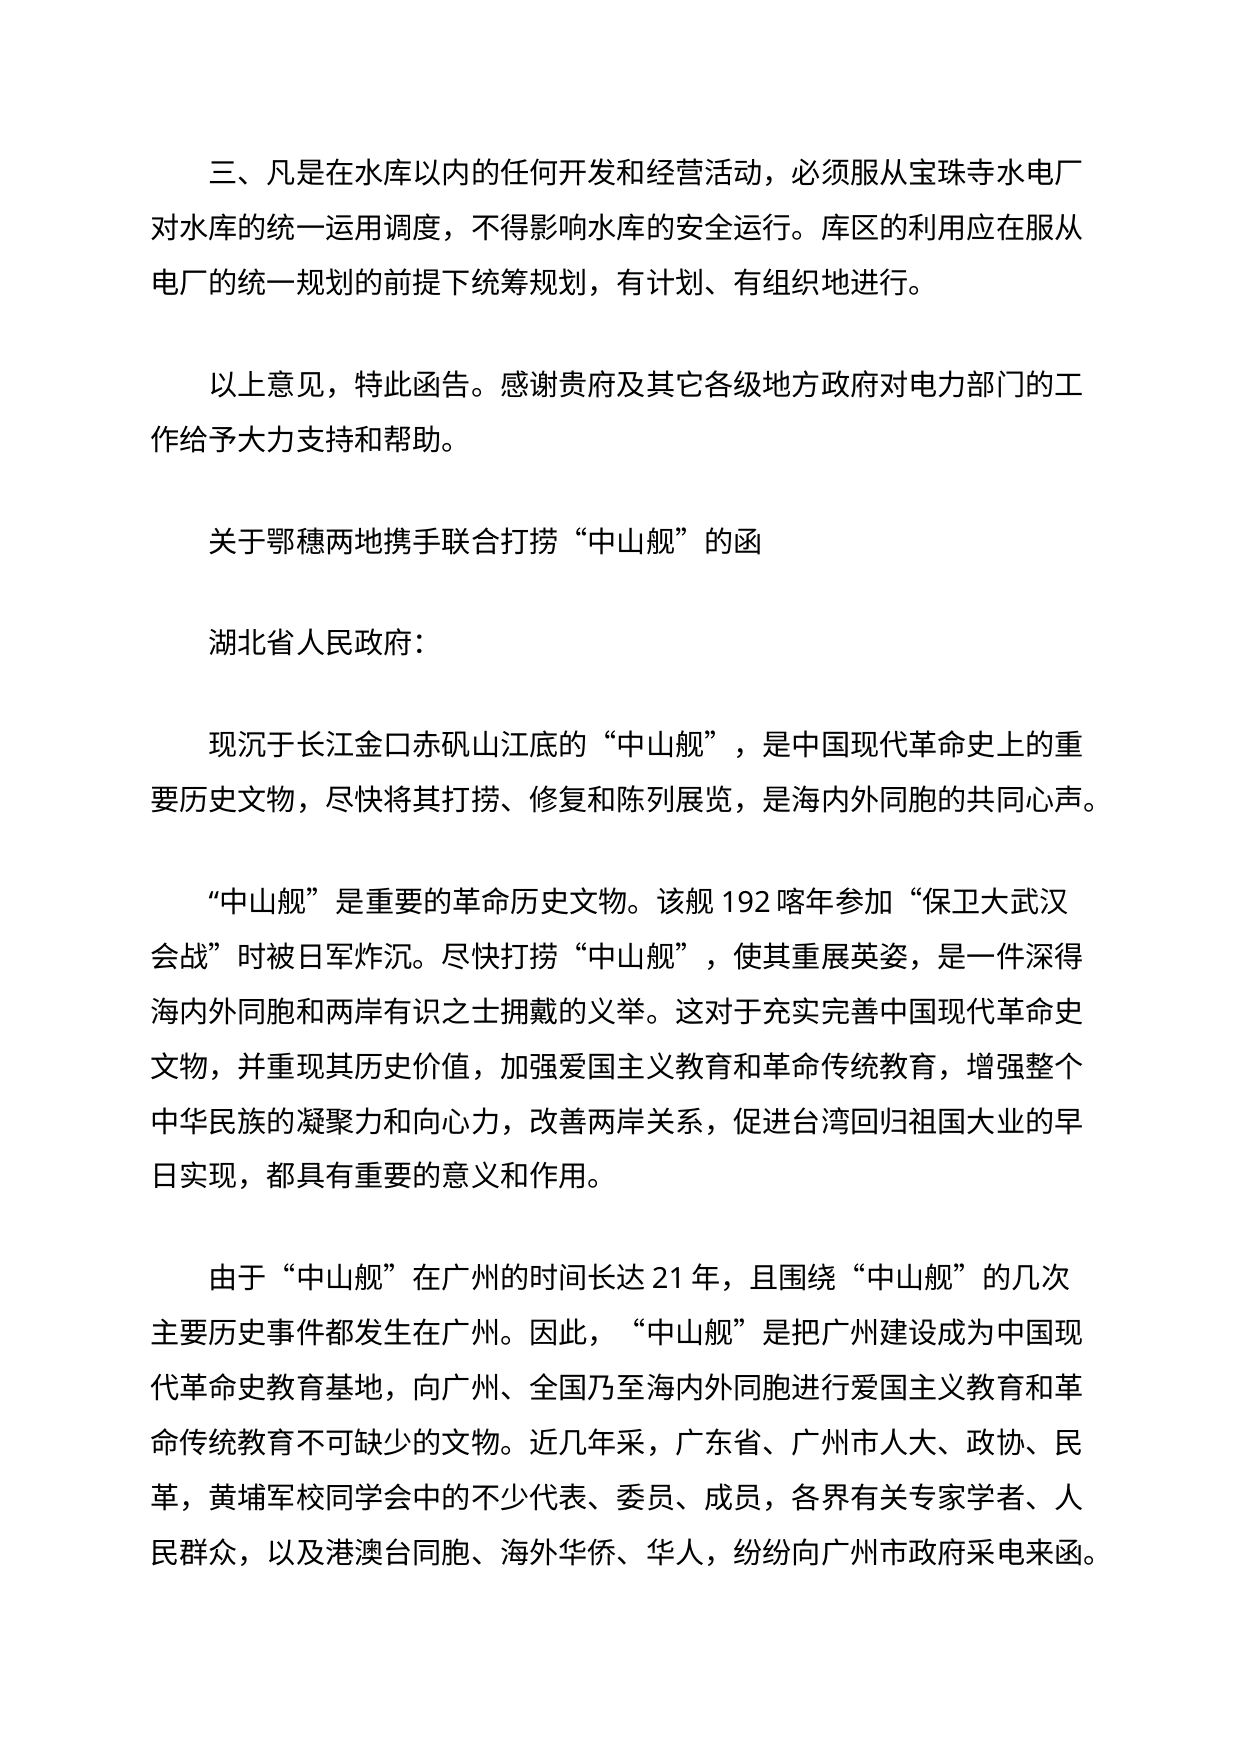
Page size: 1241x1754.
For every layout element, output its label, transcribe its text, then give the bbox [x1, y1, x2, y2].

text 湖北省人民政府： [150, 620, 1090, 662]
text 现沉于长江金口赤矾山江底的“中山舰”，是中国现代革命史上的重要历史文物，尽快将其打捞、修复和陈列展览，是海内外同胞的共同心声。 [150, 722, 1090, 819]
text 三、凡是在水库以内的任何开发和经营活动，必须服从宝珠寺水电厂对水库的统一运用调度，不得影响水库的安全运行。库区的利用应在服从电厂的统一规划的前提下统筹规划，有计划、有组织地进行。 [150, 150, 1090, 302]
text 关于鄂穗两地携手联合打捞“中山舰”的函 [150, 518, 1090, 561]
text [150, 1255, 1090, 1572]
text “中山舰”是重要的革命历史文物。该舰192喀年参加“保卫大武汉会战”时被日军炸沉。尽快打捞“中山舰”，使其重展英姿，是一件深得海内外同胞和两岸有识之士拥戴的义举。这对于充实完善中国现代革命史文物，并重现其历史价值，加强爱国主义教育和革命传统教育，增强整个中华民族的凝聚力和向心力，改善两岸关系，促进台湾回归祖国大业的早日实现，都具有重要的意义和作用。 [150, 878, 1090, 1195]
text 以上意见，特此函告。感谢贵府及其它各级地方政府对电力部门的工作给予大力支持和帮助。 [150, 362, 1090, 459]
